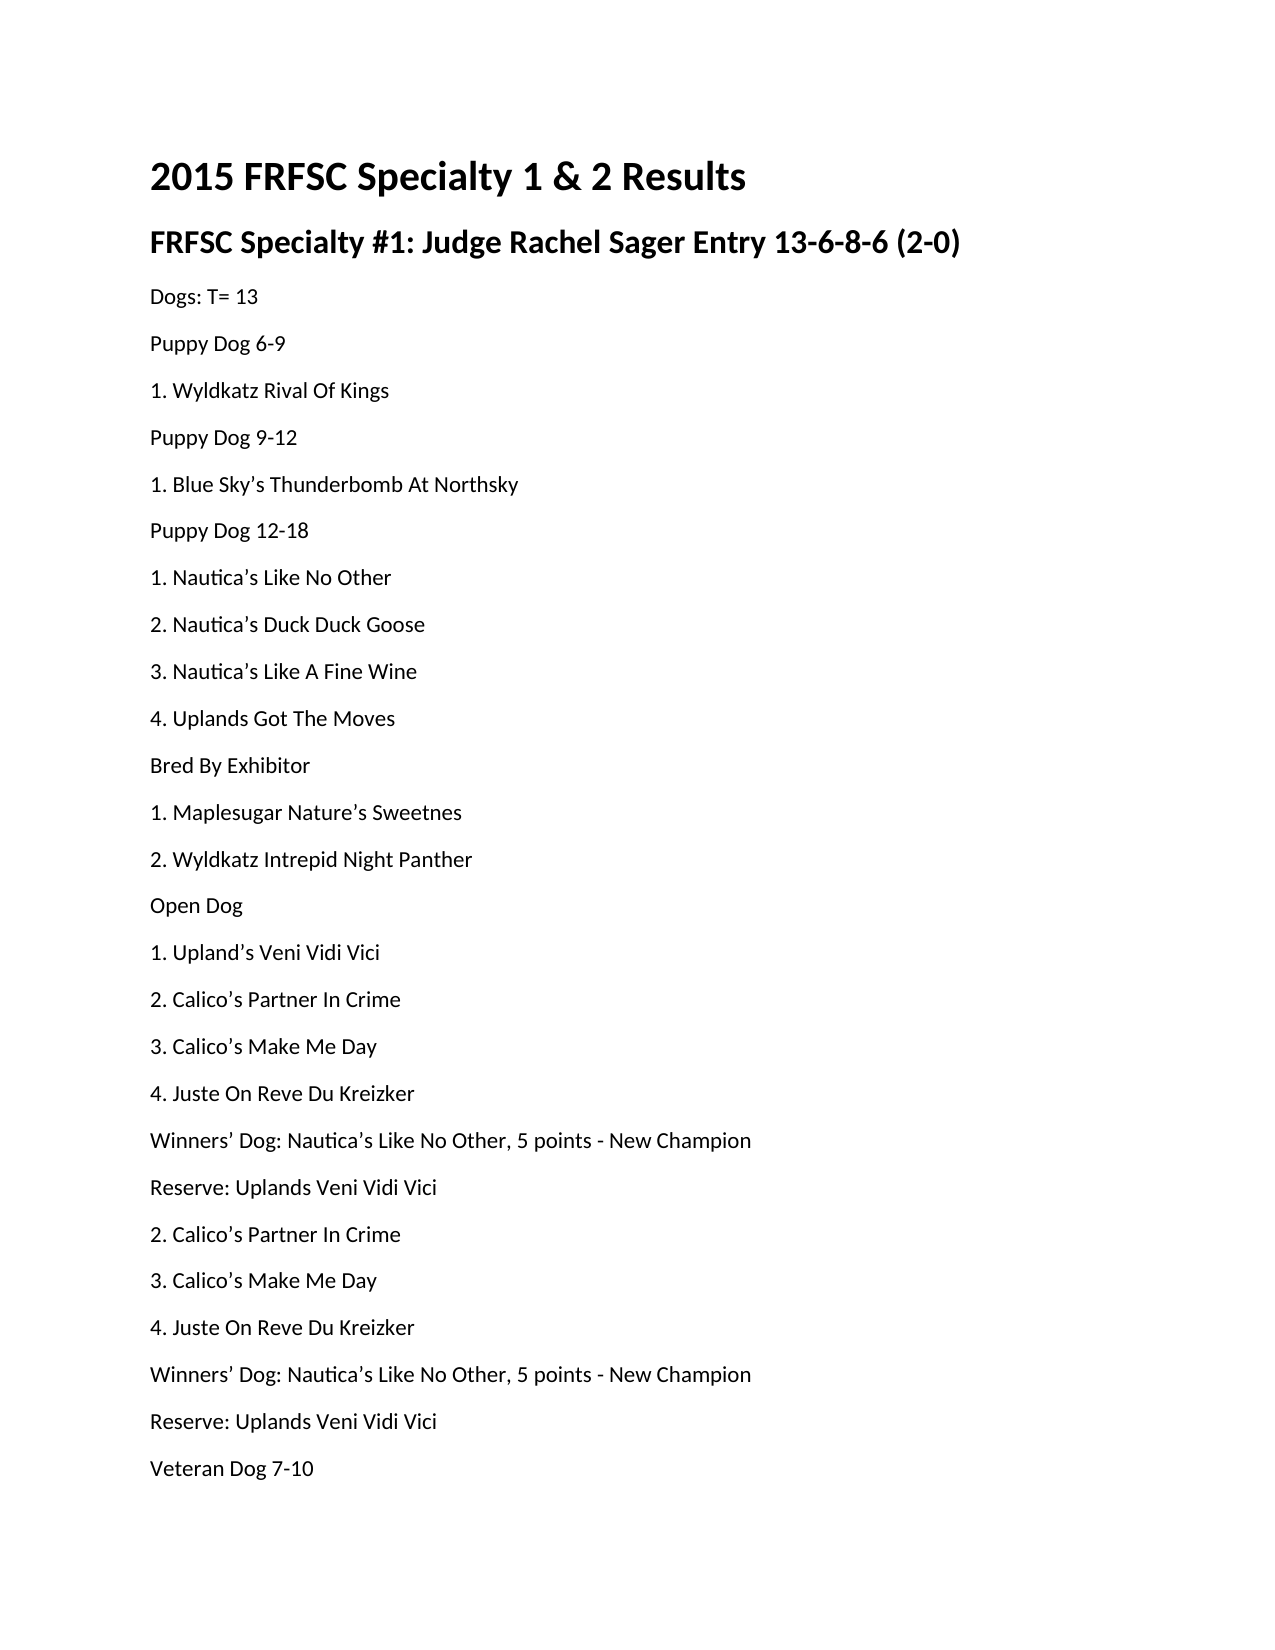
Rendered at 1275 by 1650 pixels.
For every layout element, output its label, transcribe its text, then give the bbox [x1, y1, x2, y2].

text Reserve: Uplands Veni Vidi Vici [150, 1407, 1125, 1435]
text 2. Nautica’s Duck Duck Goose [150, 610, 1125, 638]
text 1. Blue Sky’s Thunderbomb At Northsky [150, 470, 1125, 498]
text 3. Calico’s Make Me Day [150, 1032, 1125, 1060]
text Veteran Dog 7-10 [150, 1454, 1125, 1482]
text Winners’ Dog: Nautica’s Like No Other, 5 points - New Champion [150, 1126, 1125, 1154]
text Reserve: Uplands Veni Vidi Vici [150, 1173, 1125, 1201]
text 2. Calico’s Partner In Crime [150, 1220, 1125, 1248]
text 1. Wyldkatz Rival Of Kings [150, 376, 1125, 404]
text Winners’ Dog: Nautica’s Like No Other, 5 points - New Champion [150, 1360, 1125, 1388]
text 4. Uplands Got The Moves [150, 704, 1125, 732]
text 1. Nautica’s Like No Other [150, 563, 1125, 591]
text 2. Calico’s Partner In Crime [150, 985, 1125, 1013]
text Dogs: T= 13 [150, 282, 1125, 310]
text Puppy Dog 9-12 [150, 423, 1125, 451]
text 4. Juste On Reve Du Kreizker [150, 1313, 1125, 1341]
text 3. Nautica’s Like A Fine Wine [150, 657, 1125, 685]
text 4. Juste On Reve Du Kreizker [150, 1079, 1125, 1107]
text Puppy Dog 6-9 [150, 329, 1125, 357]
text FRFSC Specialty #1: Judge Rachel Sager Entry 13-6-8-6 (2-0) [150, 222, 1125, 262]
text 2015 FRFSC Specialty 1 & 2 Results [150, 150, 1125, 201]
text Puppy Dog 12-18 [150, 517, 1125, 544]
text 1. Upland’s Veni Vidi Vici [150, 938, 1125, 966]
text 3. Calico’s Make Me Day [150, 1267, 1125, 1294]
text Open Dog [150, 892, 1125, 919]
text 1. Maplesugar Nature’s Sweetnes [150, 798, 1125, 826]
text Bred By Exhibitor [150, 751, 1125, 779]
text 2. Wyldkatz Intrepid Night Panther [150, 845, 1125, 873]
